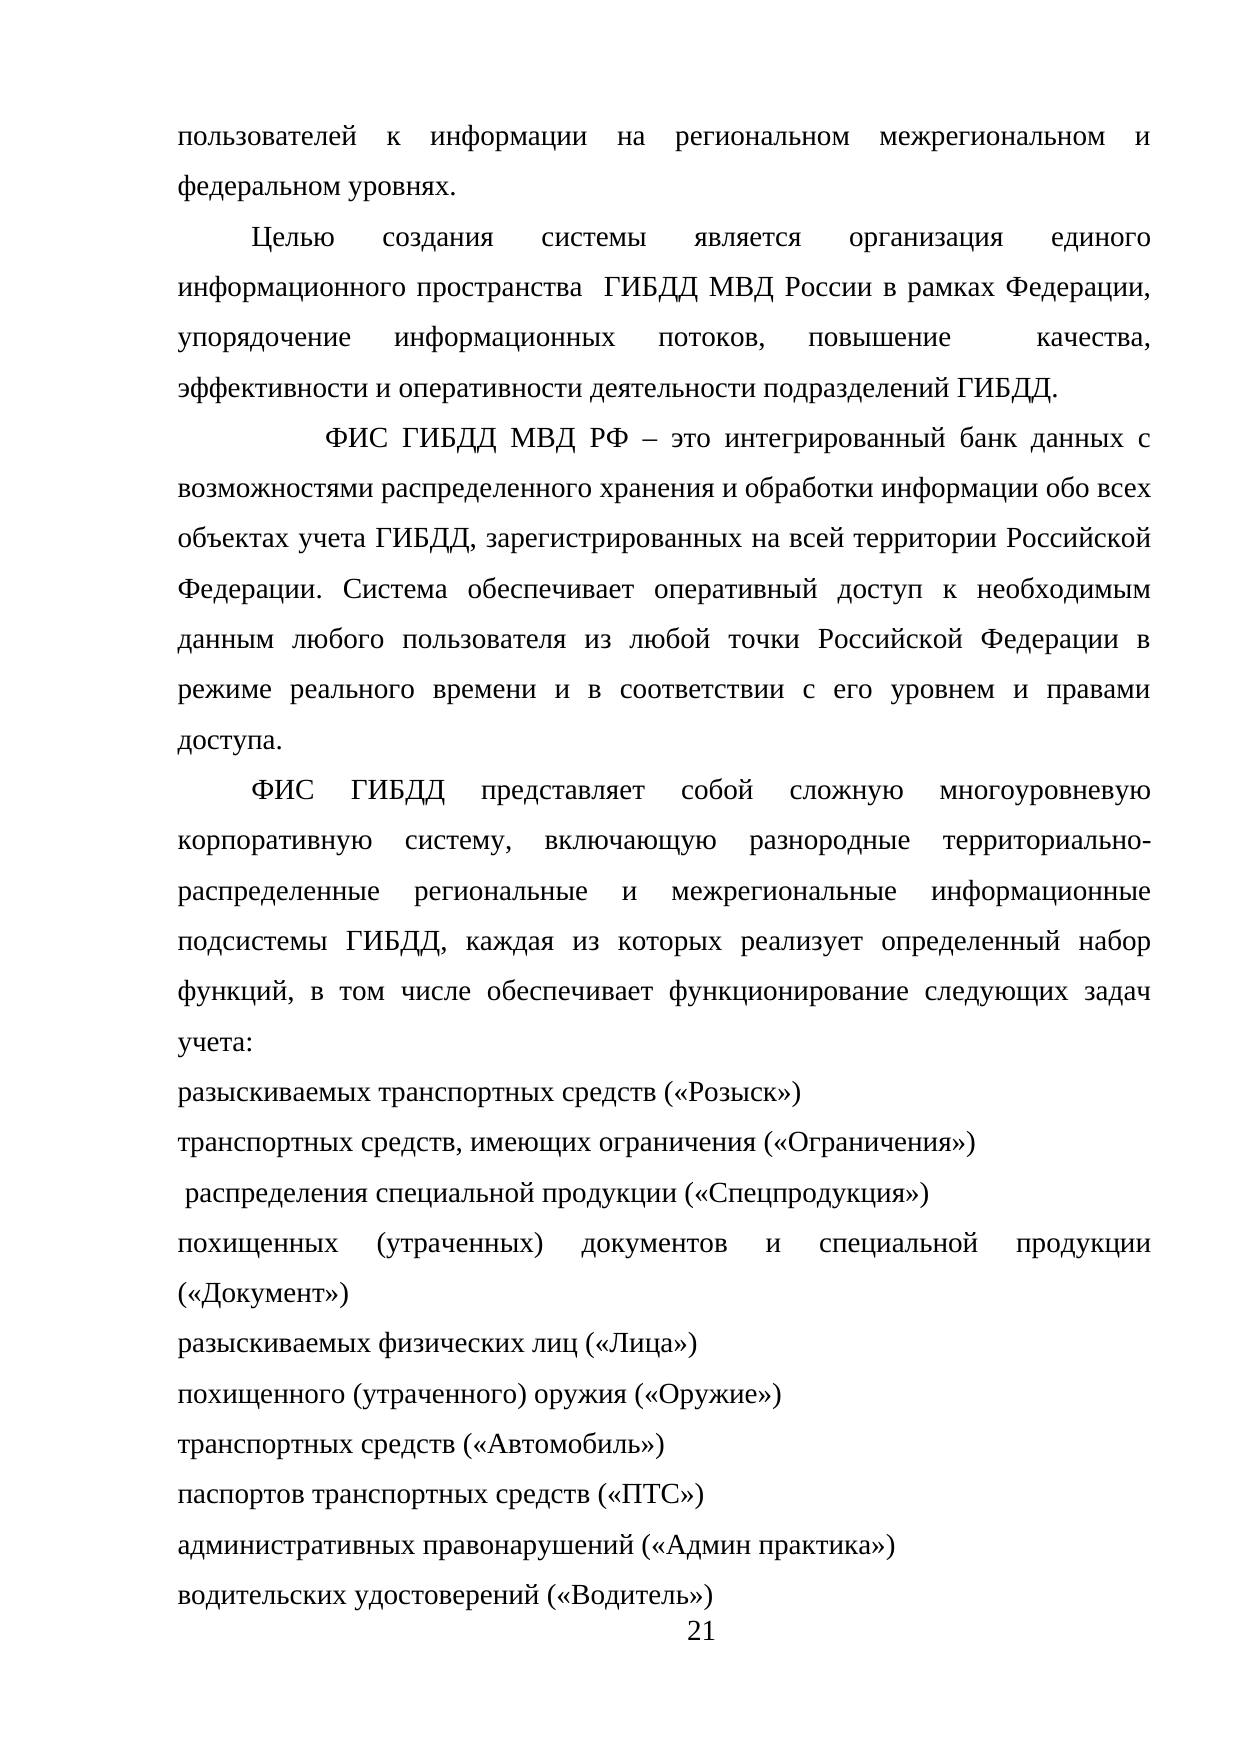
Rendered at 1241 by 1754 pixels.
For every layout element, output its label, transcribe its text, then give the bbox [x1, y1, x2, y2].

text Целью создания системы является организация единого информационного пространства ГИБДД МВД России в рамках Федерации, упорядочение информационных потоков, повышение качества, эффективности и оперативности деятельности подразделений ГИБДД. [177, 219, 1152, 403]
text разыскиваемых физических лиц («Лица») [177, 1326, 1152, 1359]
text ФИС ГИБДД МВД РФ – это интегрированный банк данных с возможностями распределенного хранения и обработки информации обо всех объектах учета ГИБДД, зарегистрированных на всей территории Российской Федерации. Система обеспечивает оперативный доступ к необходимым данным любого пользователя из любой точки Российской Федерации в режиме реального времени и в соответствии с его уровнем и правами доступа. [177, 420, 1152, 755]
text транспортных средств («Автомобиль») [177, 1426, 1152, 1460]
text похищенного (утраченного) оружия («Оружие») [177, 1376, 1152, 1409]
text паспортов транспортных средств («ПТС») [177, 1477, 1152, 1510]
text транспортных средств, имеющих ограничения («Ограничения») [177, 1124, 1152, 1158]
text ФИС ГИБДД представляет собой сложную многоуровневую корпоративную систему, включающую разнородные территориально-распределенные региональные и межрегиональные информационные подсистемы ГИБДД, каждая из которых реализует определенный набор функций, в том числе обеспечивает функционирование следующих задач учета: [177, 772, 1152, 1057]
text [177, 118, 1152, 202]
text распределения специальной продукции («Спецпродукция») [177, 1175, 1152, 1208]
text водительских удостоверений («Водитель») [177, 1577, 1152, 1611]
text разыскиваемых транспортных средств («Розыск») [177, 1074, 1152, 1108]
text похищенных (утраченных) документов и специальной продукции («Документ») [177, 1225, 1152, 1309]
text административных правонарушений («Админ практика») [177, 1527, 1152, 1560]
